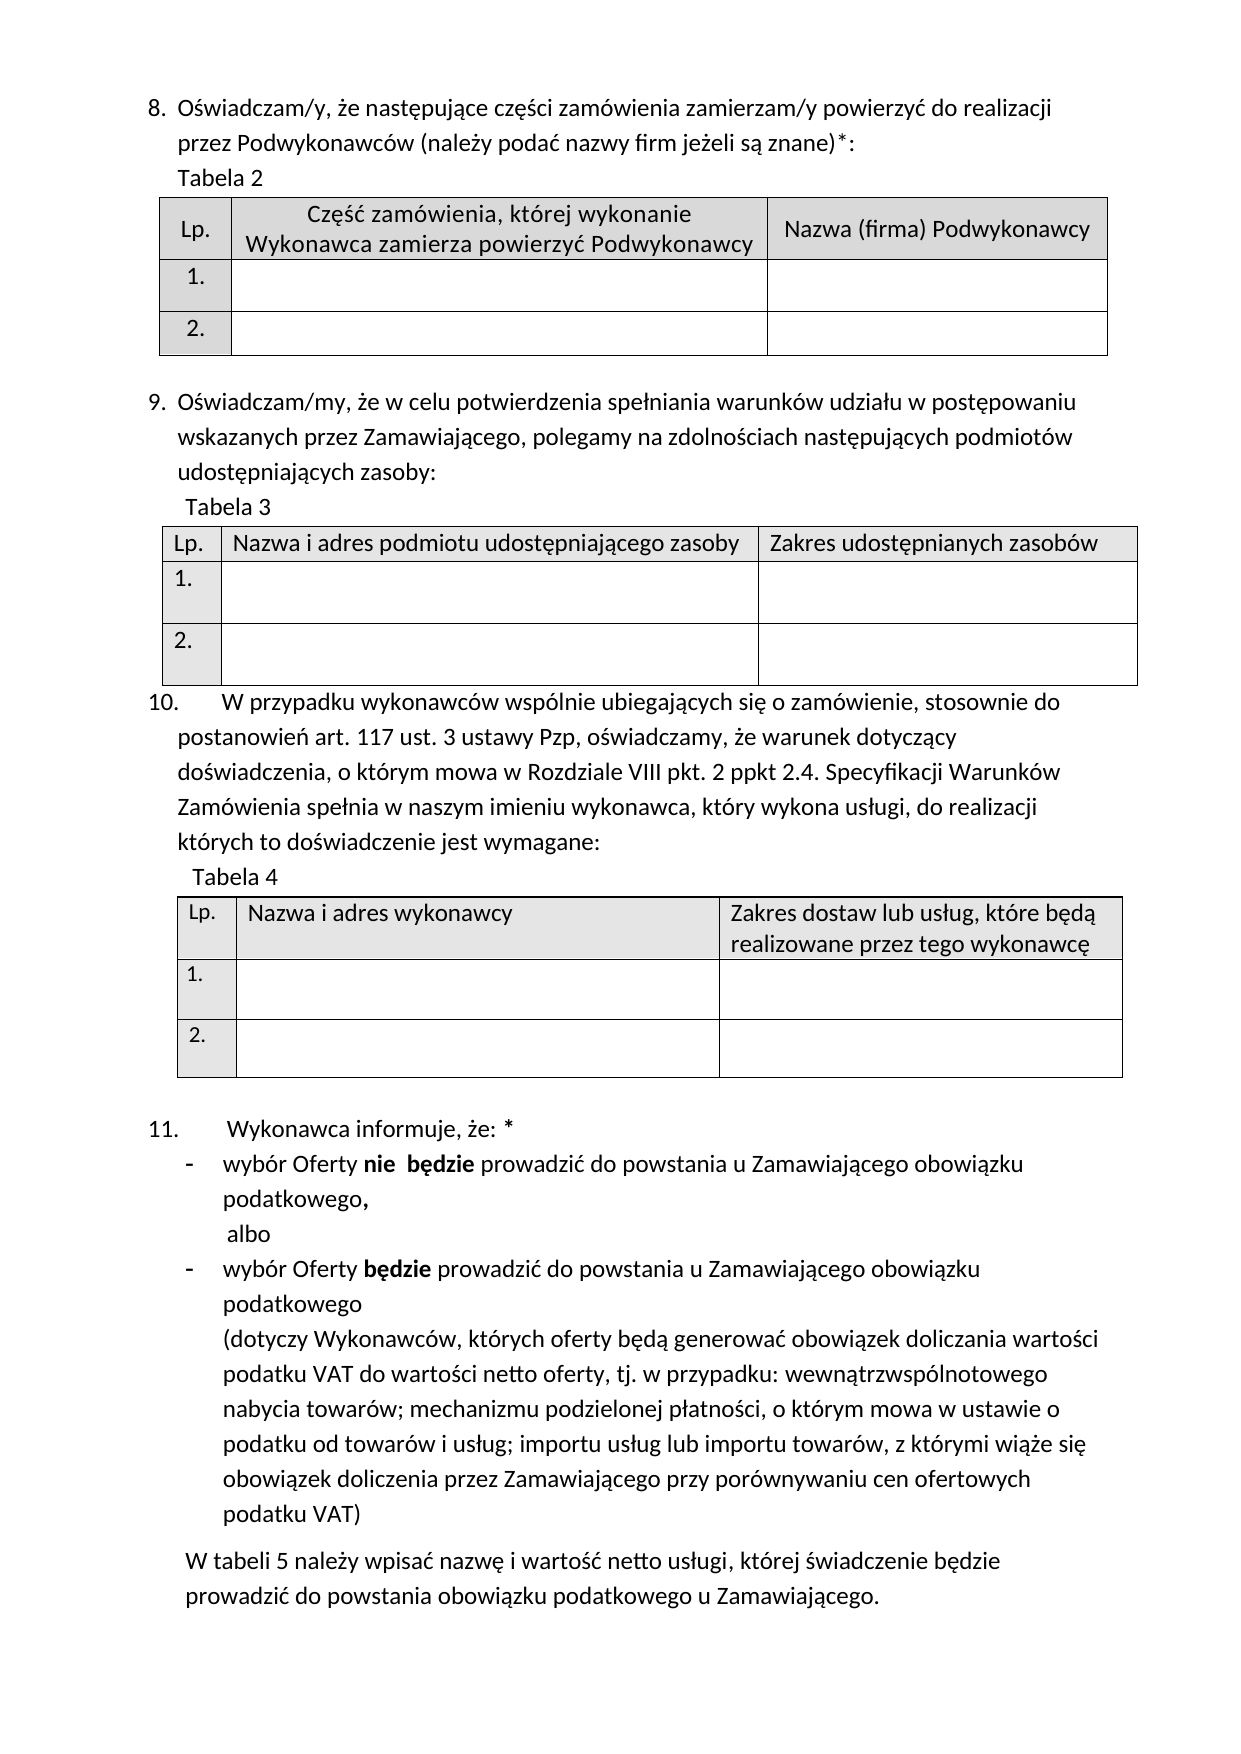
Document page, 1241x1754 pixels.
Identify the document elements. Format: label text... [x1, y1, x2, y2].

list W przypadku wykonawców wspólnie ubiegających się o zamówienie, stosownie do postanowień art. 117 ust. 3 ustawy Pzp, oświadczamy, że warunek dotyczący doświadczenia, o którym mowa w Rozdziale VIII pkt. 2 ppkt 2.4. Specyfikacji Warunków Zamówienia spełnia w naszym imieniu wykonawca, który wykona usługi, do realizacji których to doświadczenie jest wymagane: [148, 686, 1107, 857]
list Wykonawca informuje, że: * [148, 1113, 1107, 1143]
table_cell [759, 624, 1137, 685]
list Oświadczam/my, że w celu potwierdzenia spełniania warunków udziału w postępowaniu wskazanych przez Zamawiającego, polegamy na zdolnościach następujących podmiotów udostępniających zasoby: [148, 386, 1107, 486]
table_header Zakres dostaw lub usług, które będą realizowane przez tego wykonawcę [720, 898, 1122, 958]
table_cell [237, 960, 719, 1019]
table_header Lp. [163, 527, 221, 561]
text Tabela 4 [148, 861, 1107, 892]
text albo [227, 1218, 1107, 1248]
table_header Nazwa i adres podmiotu udostępniającego zasoby [222, 527, 758, 561]
table_cell [222, 562, 758, 623]
table_cell [163, 562, 221, 623]
table_cell [178, 960, 236, 1019]
text Tabela 2 [177, 162, 1107, 192]
table_header Zakres udostępnianych zasobów [759, 527, 1137, 561]
table_header Nazwa (firma) Podwykonawcy [768, 198, 1107, 259]
table_cell [232, 312, 767, 354]
table_cell 1. [160, 260, 231, 311]
table_cell [163, 624, 221, 685]
table_cell [720, 1020, 1122, 1077]
table_cell 2. [160, 312, 231, 354]
table_header Lp. [178, 898, 236, 958]
table_cell [768, 312, 1107, 354]
list Oświadczam/y, że następujące części zamówienia zamierzam/y powierzyć do realizacji przez Podwykonawców (należy podać nazwy firm jeżeli są znane)*: [148, 92, 1107, 157]
table_cell [768, 260, 1107, 311]
table_header Lp. [160, 198, 231, 259]
table_header Część zamówienia, której wykonanie Wykonawca zamierza powierzyć Podwykonawcy [232, 198, 767, 259]
list wybór Oferty nie będzie prowadzić do powstania u Zamawiającego obowiązku podatkowego, [185, 1148, 1105, 1213]
table_header Nazwa i adres wykonawcy [237, 898, 719, 958]
table_cell [720, 960, 1122, 1019]
table_cell [237, 1020, 719, 1077]
table_cell [232, 260, 767, 311]
table_cell [222, 624, 758, 685]
table_cell [178, 1020, 236, 1077]
text Tabela 3 [185, 491, 1107, 521]
text W tabeli 5 należy wpisać nazwę i wartość netto usługi, której świadczenie będzie prowadzić do powstania obowiązku podatkowego u Zamawiającego. [185, 1545, 1107, 1611]
table_cell [759, 562, 1137, 623]
list wybór Oferty będzie prowadzić do powstania u Zamawiającego obowiązku podatkowego (dotyczy Wykonawców, których oferty będą generować obowiązek doliczania wartości podatku VAT do wartości netto oferty, tj. w przypadku: wewnątrzwspólnotowego nabycia towarów; mechanizmu podzielonej płatności, o którym mowa w ustawie o podatku od towarów i usług; importu usług lub importu towarów, z którymi wiąże się obowiązek doliczenia przez Zamawiającego przy porównywaniu cen ofertowych podatku VAT) [185, 1253, 1107, 1528]
